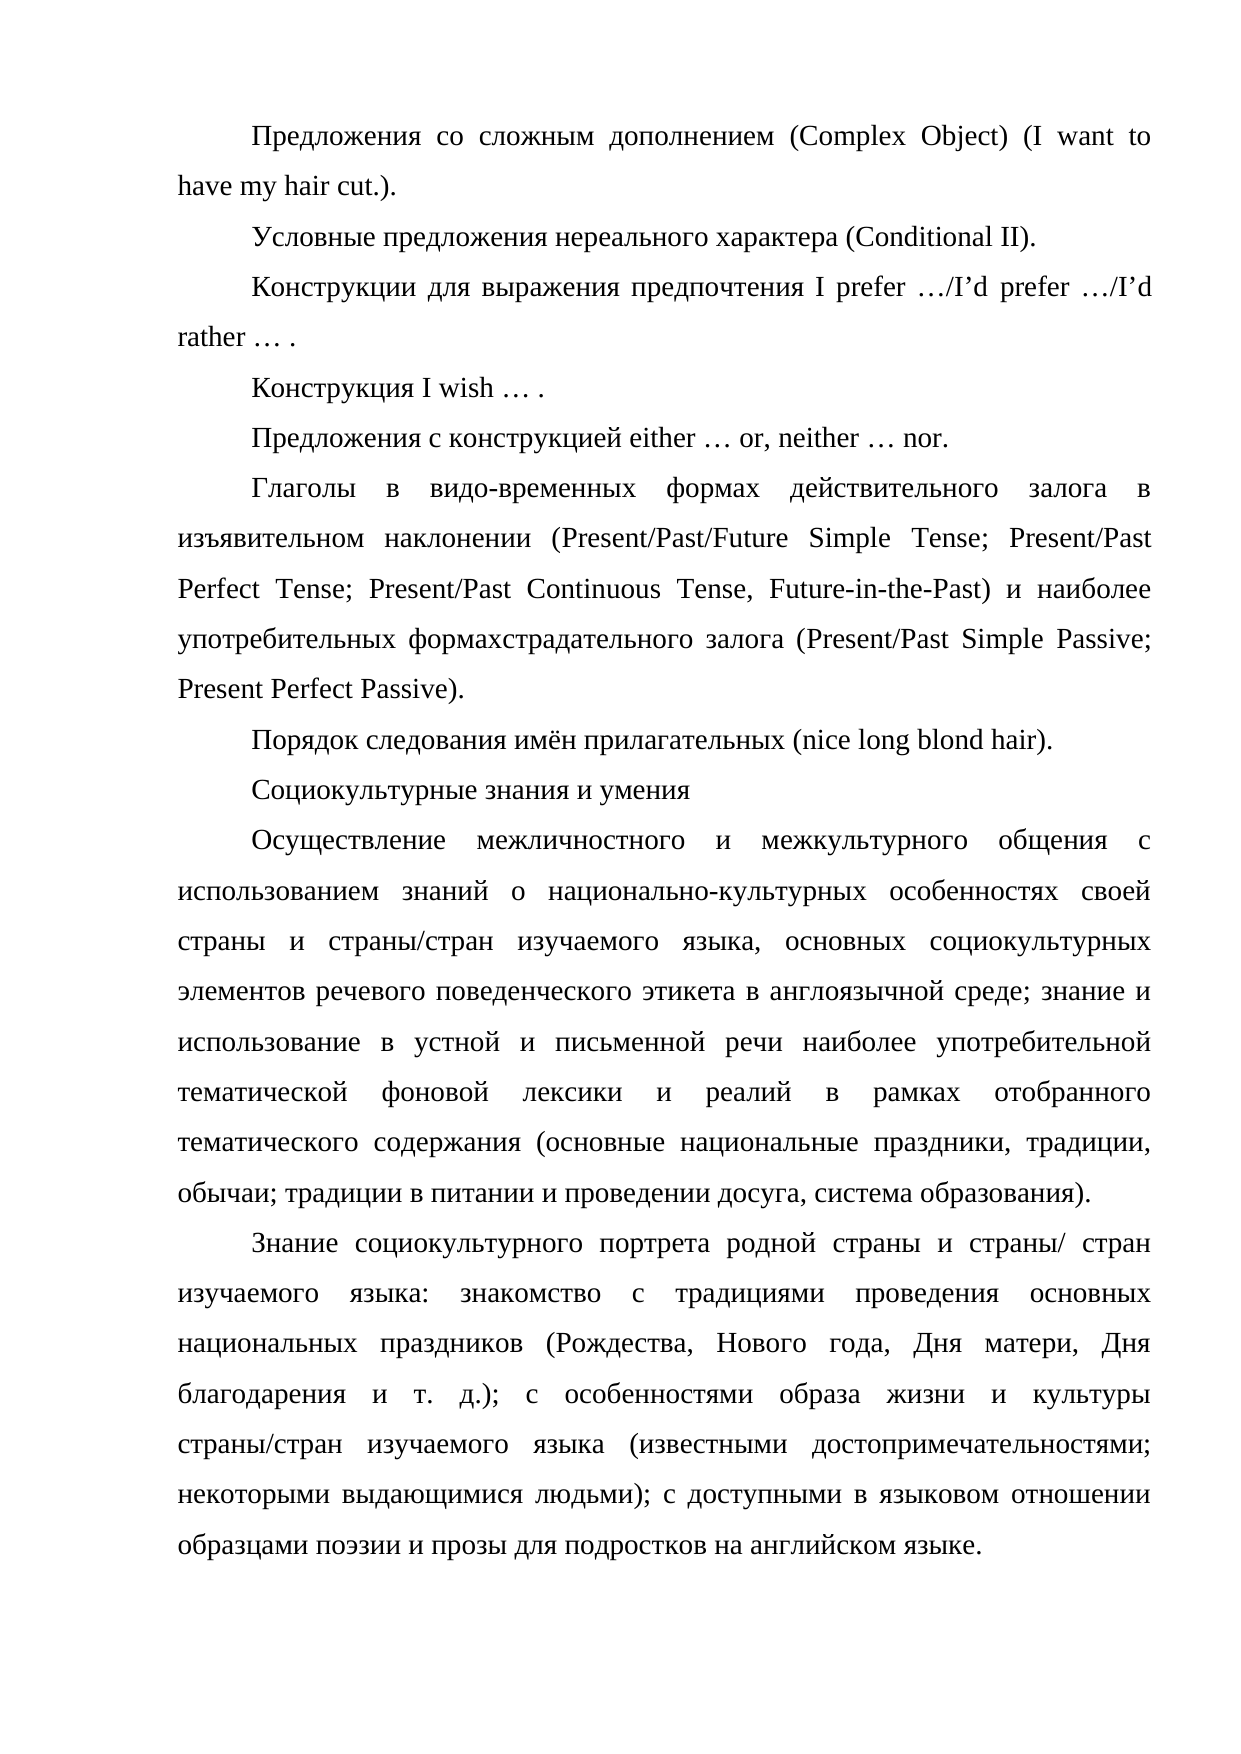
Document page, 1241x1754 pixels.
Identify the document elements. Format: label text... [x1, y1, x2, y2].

text Конструкция I wish … . [177, 370, 1152, 403]
text Глаголы в видо-временных формах действительного залога в изъявительном наклонении (Present/Past/Future Simple Tense; Present/Past Perfect Tense; Present/Past Continuous Tense, Future-in-the-Past) и наиболее употребительных формахстрадательного залога (Present/Past Simple Passive; Present Perfect Passive). [177, 470, 1152, 705]
text Предложения со сложным дополнением (Complex Object) (I want to have my hair cut.). [177, 118, 1152, 202]
text Порядок следования имён прилагательных (nice long blond hair). [177, 722, 1152, 755]
text Конструкции для выражения предпочтения I prefer …/I’d prefer …/I’d rather … . [177, 269, 1152, 353]
text Условные предложения нереального характера (Conditional II). [177, 219, 1152, 252]
text Знание социокультурного портрета родной страны и страны/ стран изучаемого языка: знакомство с традициями проведения основных национальных праздников (Рождества, Нового года, Дня матери, Дня благодарения и т. д.); с особенностями образа жизни и культуры страны/стран изучаемого языка (известными достопримечательностями; некоторыми выдающимися людьми); с доступными в языковом отношении образцами поэзии и прозы для подростков на английском языке. [177, 1225, 1152, 1560]
text Социокультурные знания и умения [177, 772, 1152, 806]
text Предложения с конструкцией either … or, neither … nor. [177, 420, 1152, 453]
text Осуществление межличностного и межкультурного общения с использованием знаний о национально-культурных особенностях своей страны и страны/стран изучаемого языка, основных социокультурных элементов речевого поведенческого этикета в англоязычной среде; знание и использование в устной и письменной речи наиболее употребительной тематической фоновой лексики и реалий в рамках отобранного тематического содержания (основные национальные праздники, традиции, обычаи; традиции в питании и проведении досуга, система образования). [177, 822, 1152, 1208]
